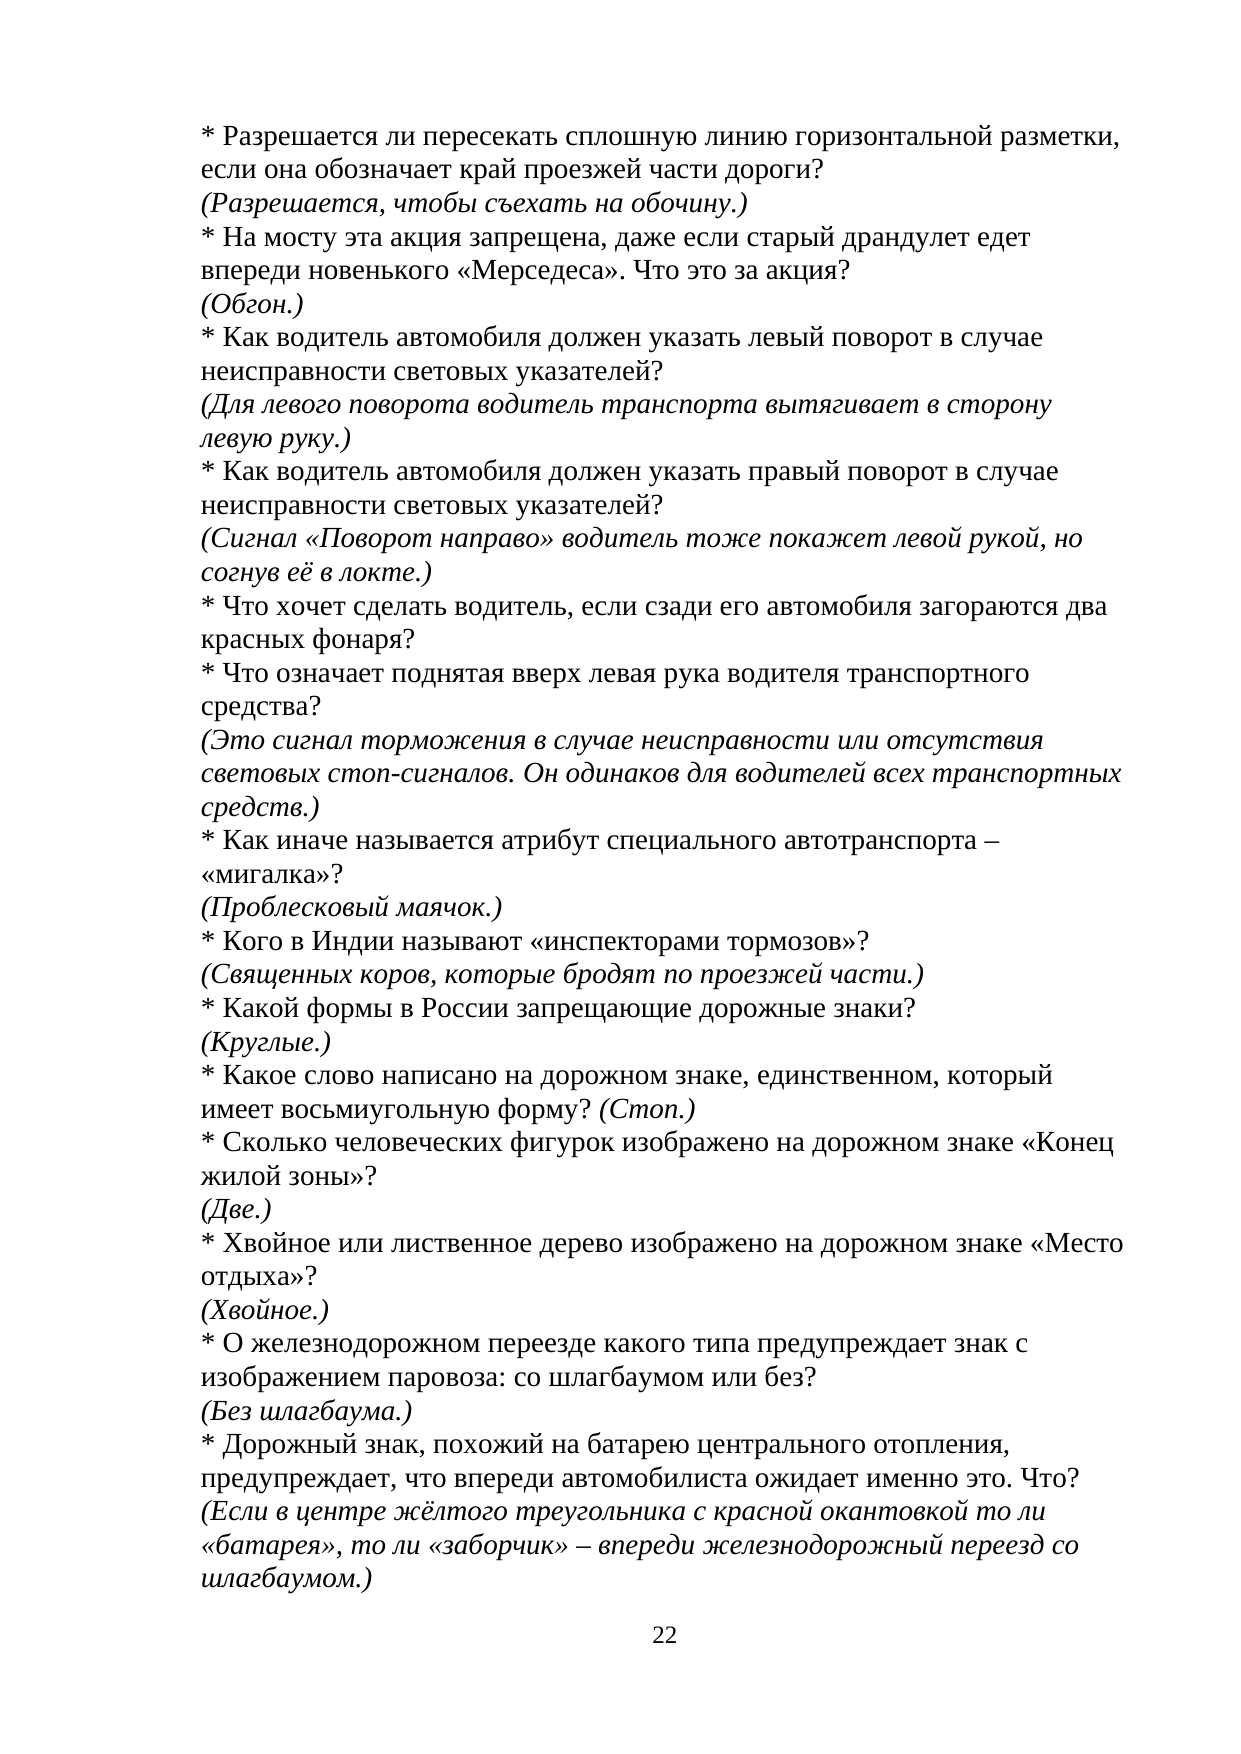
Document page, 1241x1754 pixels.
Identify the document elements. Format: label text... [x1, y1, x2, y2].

text * Как иначе называется атрибут специального автотранспорта – «мигалка»? (Проблесковый маячок.) [201, 822, 1128, 923]
text * Как водитель автомобиля должен указать правый поворот в случае неисправности световых указателей? (Сигнал «Поворот направо» водитель тоже покажет левой рукой, но согнув её в локте.) [201, 453, 1128, 588]
text * Разрешается ли пересекать сплошную линию горизонтальной разметки, если она обозначает край проезжей части дороги? (Разрешается, чтобы съехать на обочину.) [201, 118, 1128, 219]
text * Хвойное или лиственное дерево изображено на дорожном знаке «Место отдыха»? [201, 1225, 1128, 1292]
text (Хвойное.) [201, 1292, 1128, 1326]
text * Как водитель автомобиля должен указать левый поворот в случае неисправности световых указателей? (Для левого поворота водитель транспорта вытягивает в сторону левую руку.) [201, 319, 1128, 453]
text * Какое слово написано на дорожном знаке, единственном, который имеет восьмиугольную форму? (Стоп.) [201, 1057, 1128, 1124]
text * Какой формы в России запрещающие дорожные знаки? [201, 990, 1128, 1024]
text * Что хочет сделать водитель, если сзади его автомобиля загораются два красных фонаря? * Что означает поднятая вверх левая рука водителя транспортного средства? (Это сигнал торможения в случае неисправности или отсутствия световых стоп-сигналов. Он одинаков для водителей всех транспортных средств.) [201, 588, 1128, 822]
text (Круглые.) [201, 1024, 1128, 1057]
text * Сколько человеческих фигурок изображено на дорожном знаке «Конец жилой зоны»? [201, 1124, 1128, 1191]
text * На мосту эта акция запрещена, даже если старый драндулет едет впереди новенького «Мерседеса». Что это за акция? (Обгон.) [201, 219, 1128, 319]
text * Дорожный знак, похожий на батарею центрального отопления, предупреждает, что впереди автомобилиста ожидает именно это. Что? (Если в центре жёлтого треугольника с красной окантовкой то ли «батарея», то ли «заборчик» – впереди железнодорожный переезд со шлагбаумом.) [201, 1426, 1128, 1594]
text * О железнодорожном переезде какого типа предупреждает знак с изображением паровоза: со шлагбаумом или без? (Без шлагбаума.) [201, 1326, 1128, 1426]
text (Две.) [201, 1191, 1128, 1225]
text * Кого в Индии называют «инспекторами тормозов»? (Священных коров, которые бродят по проезжей части.) [201, 923, 1128, 990]
